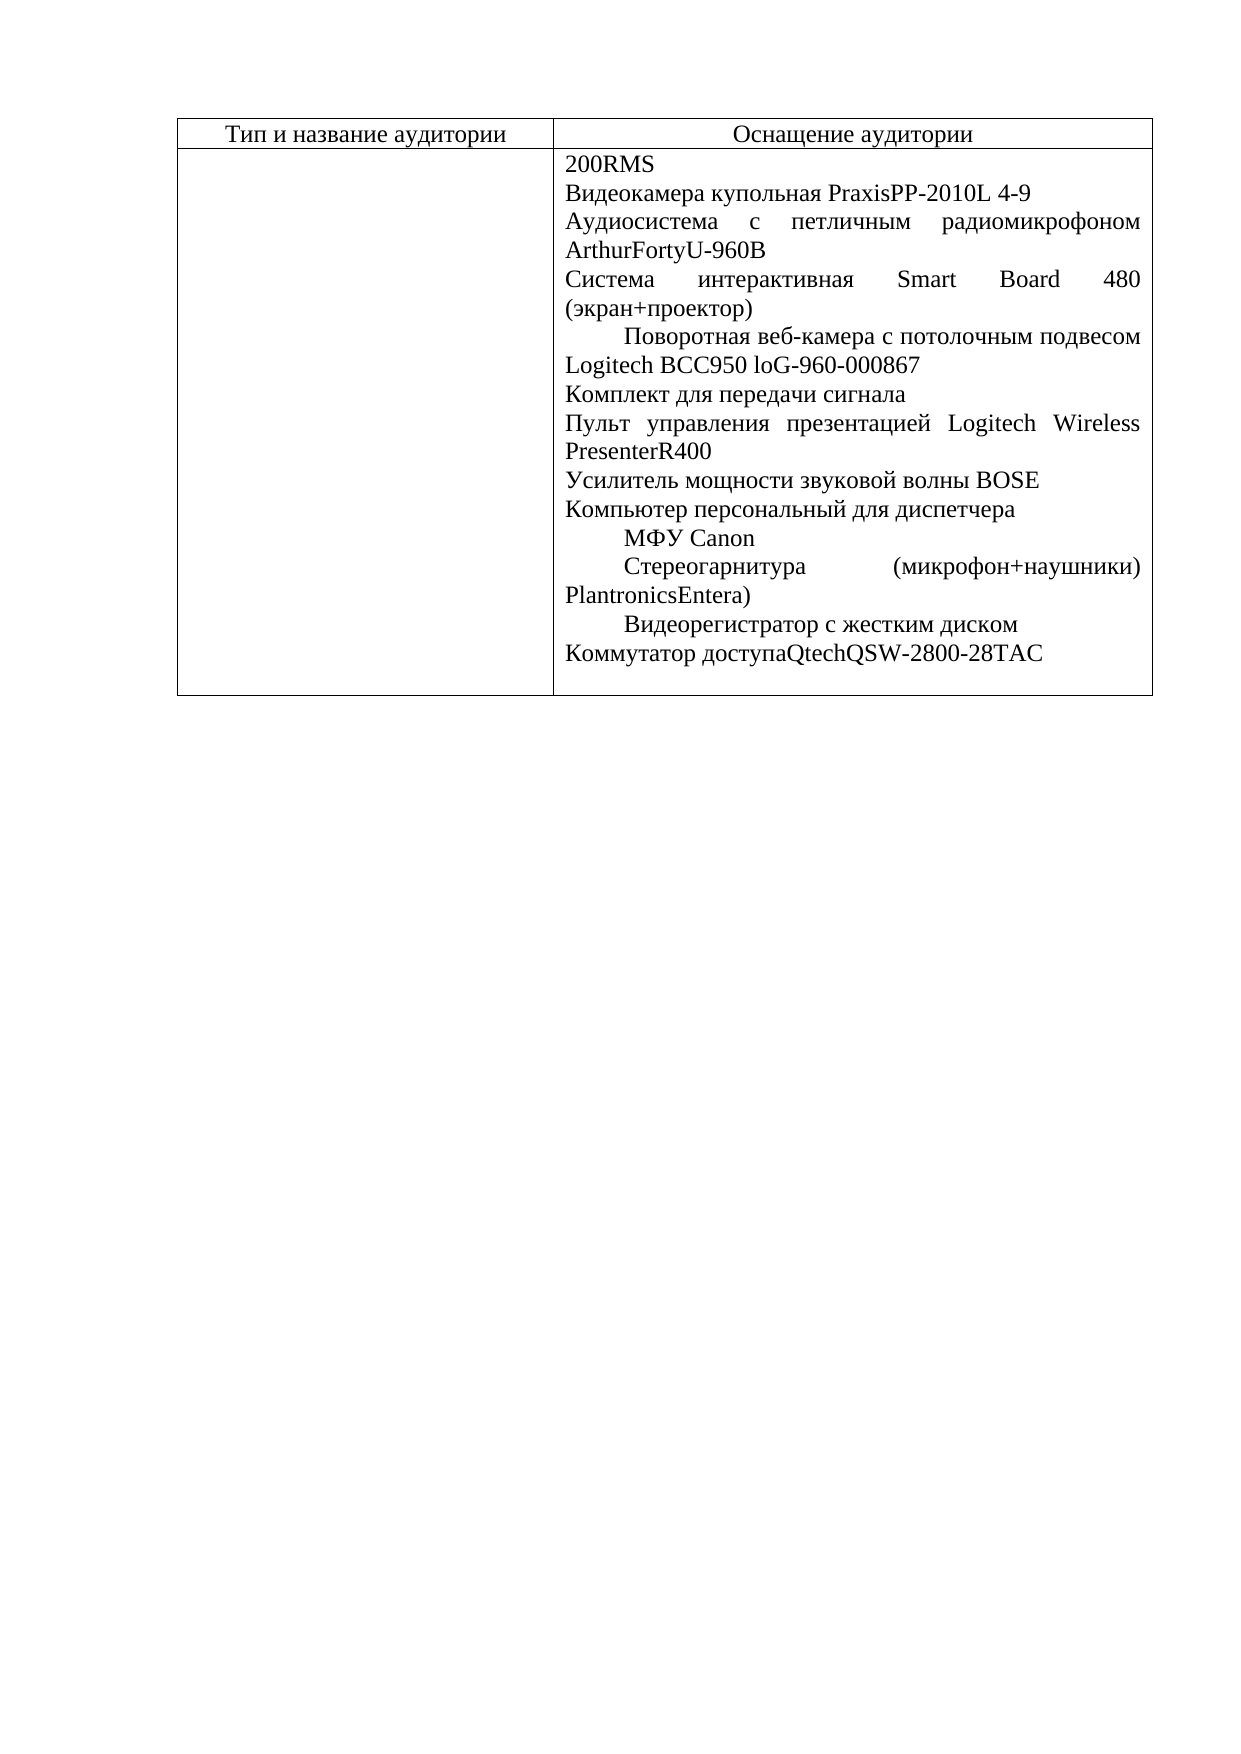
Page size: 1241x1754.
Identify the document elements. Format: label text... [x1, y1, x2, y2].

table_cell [178, 149, 553, 695]
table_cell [554, 149, 1152, 695]
table_header Тип и название аудитории [178, 119, 553, 148]
table_header Оснащение аудитории [554, 119, 1152, 148]
